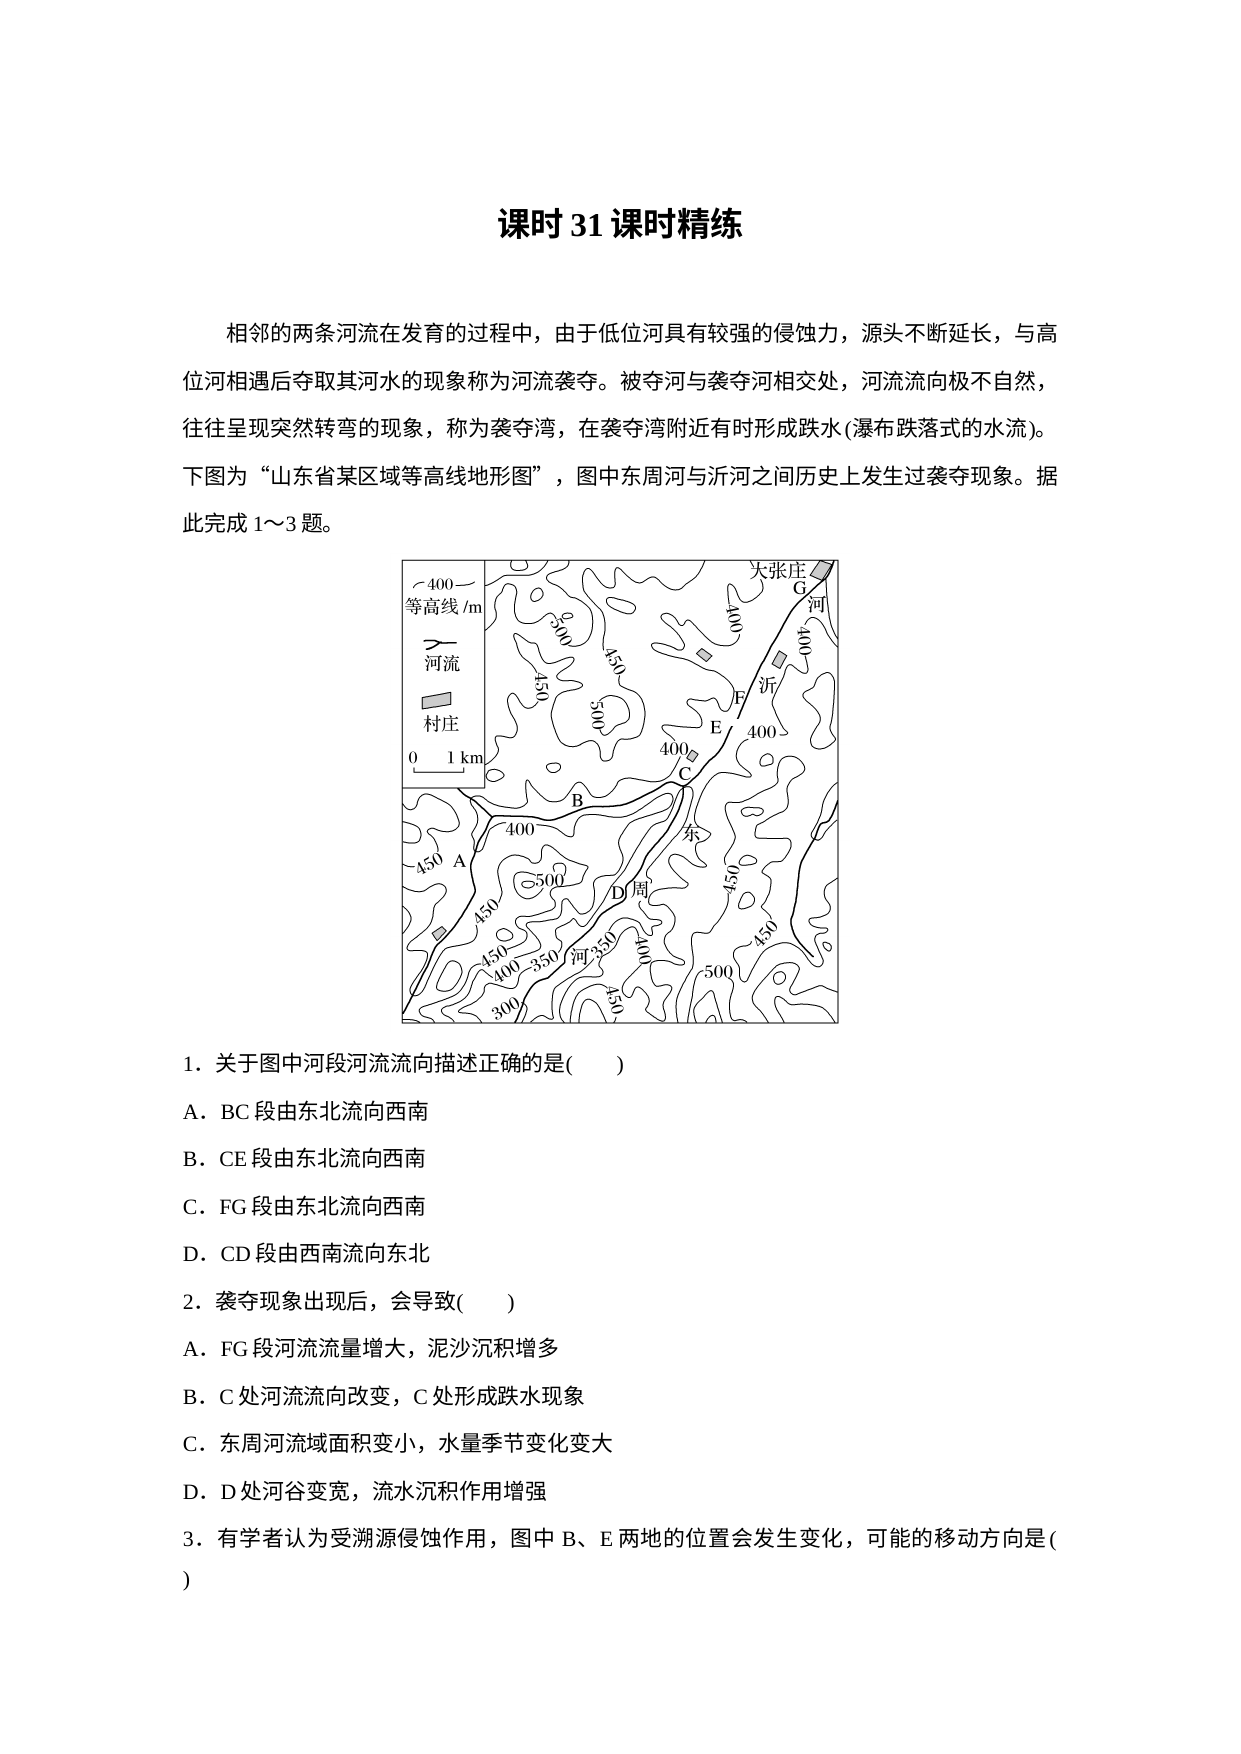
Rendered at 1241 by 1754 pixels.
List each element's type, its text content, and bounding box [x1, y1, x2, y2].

text B．C处河流流向改变，C处形成跌水现象 [183, 1379, 1058, 1410]
text 2．袭夺现象出现后，会导致( ) [183, 1284, 1058, 1315]
text 相邻的两条河流在发育的过程中，由于低位河具有较强的侵蚀力，源头不断延长，与高位河相遇后夺取其河水的现象称为河流袭夺。被夺河与袭夺河相交处，河流流向极不自然，往往呈现突然转弯的现象，称为袭夺湾，在袭夺湾附近有时形成跌水(瀑布跌落式的水流)。下图为“山东省某区域等高线地形图”，图中东周河与沂河之间历史上发生过袭夺现象。据此完成1～3题。 [183, 316, 1058, 538]
text 3．有学者认为受溯源侵蚀作用，图中B、E两地的位置会发生变化，可能的移动方向是( ) [183, 1521, 1058, 1591]
text A．FG段河流流量增大，泥沙沉积增多 [183, 1331, 1058, 1363]
text D．CD段由西南流向东北 [183, 1236, 1058, 1268]
text C．东周河流域面积变小，水量季节变化变大 [183, 1426, 1058, 1458]
text C．FG段由东北流向西南 [183, 1189, 1058, 1220]
picture [390, 553, 851, 1032]
subtitle 课时31课时精练 [183, 189, 1058, 254]
text 1．关于图中河段河流流向描述正确的是( ) [183, 1046, 1058, 1078]
text A．BC段由东北流向西南 [183, 1094, 1058, 1125]
text B．CE段由东北流向西南 [183, 1141, 1058, 1173]
text D．D处河谷变宽，流水沉积作用增强 [183, 1474, 1058, 1505]
